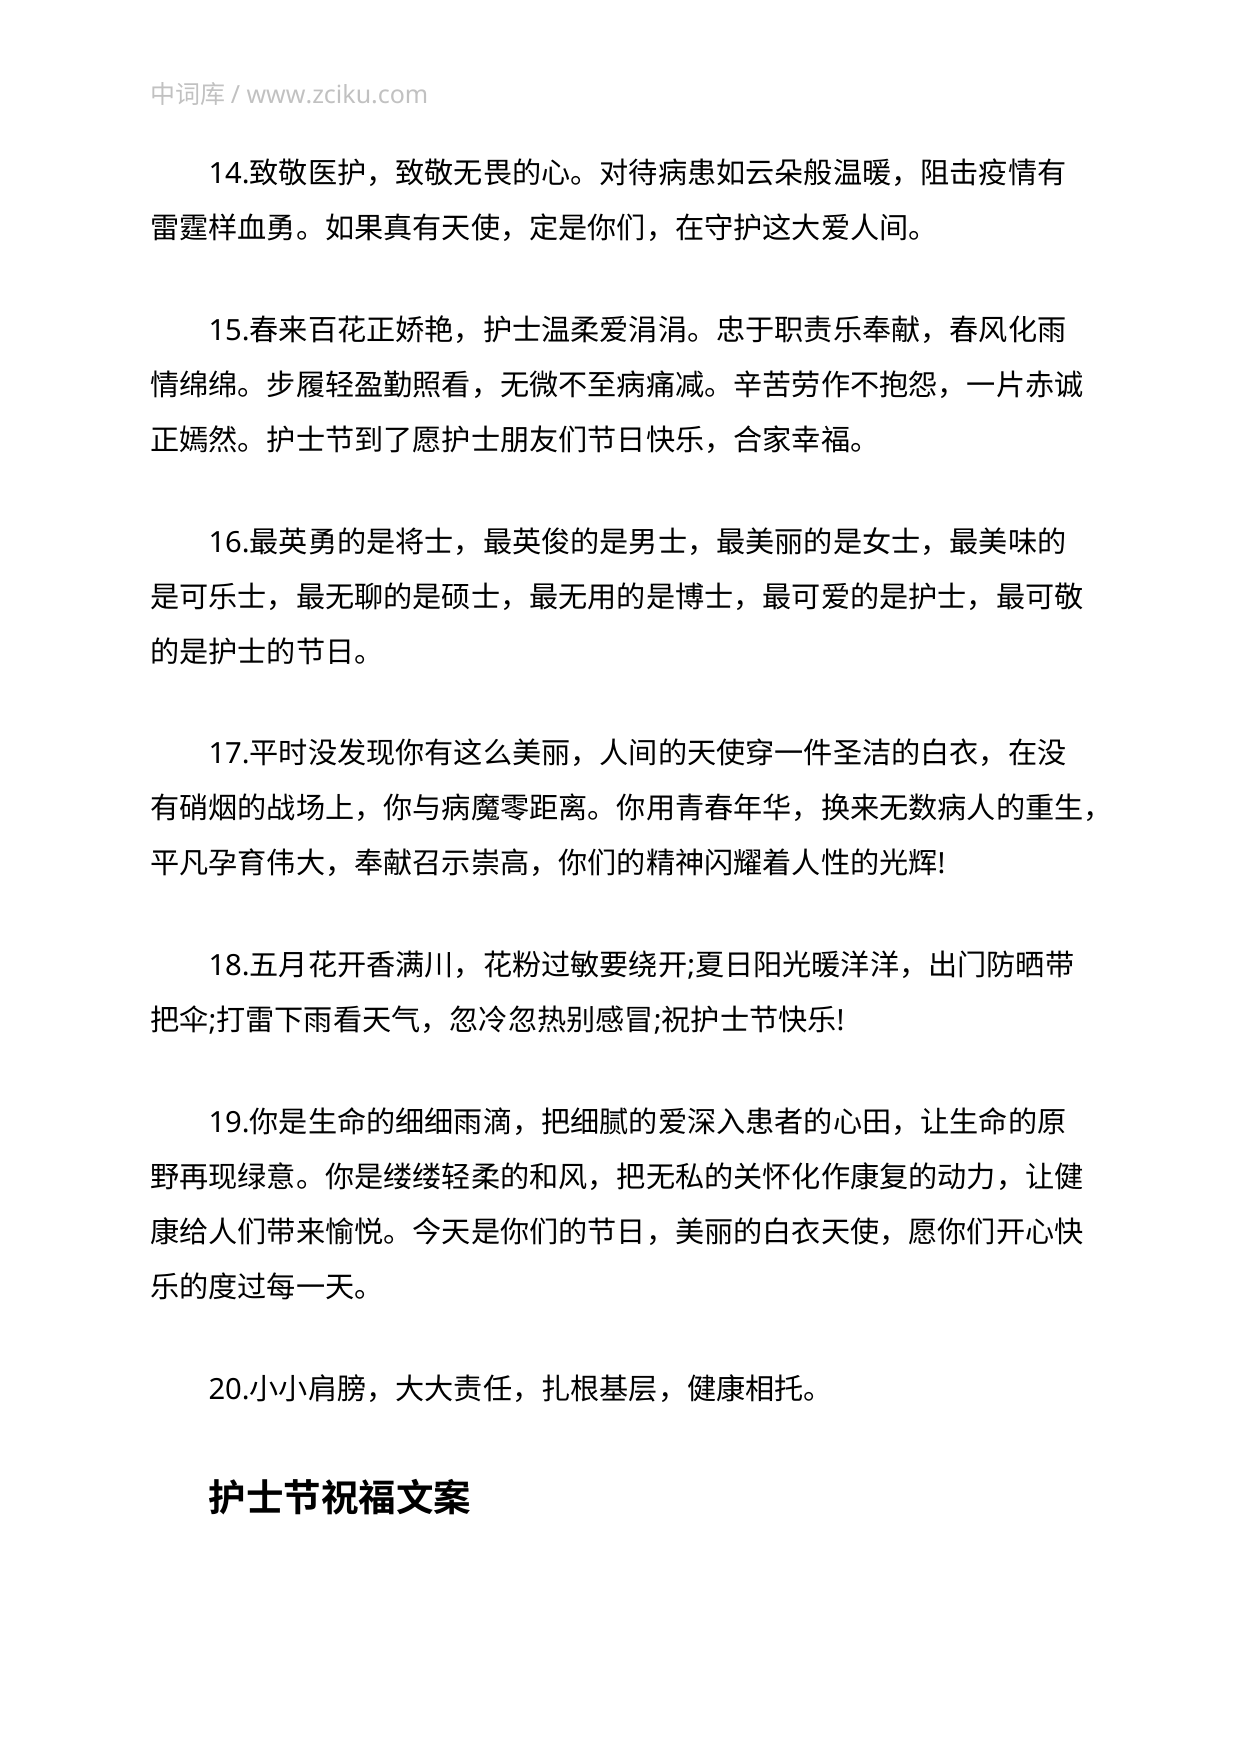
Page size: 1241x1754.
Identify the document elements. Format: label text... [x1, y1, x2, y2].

text 15.春来百花正娇艳，护士温柔爱涓涓。忠于职责乐奉献，春风化雨情绵绵。步履轻盈勤照看，无微不至病痛减。辛苦劳作不抱怨，一片赤诚正嫣然。护士节到了愿护士朋友们节日快乐，合家幸福。 [150, 307, 1090, 459]
text 16.最英勇的是将士，最英俊的是男士，最美丽的是女士，最美味的是可乐士，最无聊的是硕士，最无用的是博士，最可爱的是护士，最可敬的是护士的节日。 [150, 518, 1090, 671]
text 19.你是生命的细细雨滴，把细腻的爱深入患者的心田，让生命的原野再现绿意。你是缕缕轻柔的和风，把无私的关怀化作康复的动力，让健康给人们带来愉悦。今天是你们的节日，美丽的白衣天使，愿你们开心快乐的度过每一天。 [150, 1099, 1090, 1306]
text 17.平时没发现你有这么美丽，人间的天使穿一件圣洁的白衣，在没有硝烟的战场上，你与病魔零距离。你用青春年华，换来无数病人的重生，平凡孕育伟大，奉献召示崇高，你们的精神闪耀着人性的光辉! [150, 730, 1090, 882]
text 14.致敬医护，致敬无畏的心。对待病患如云朵般温暖，阻击疫情有雷霆样血勇。如果真有天使，定是你们，在守护这大爱人间。 [150, 150, 1090, 247]
text 18.五月花开香满川，花粉过敏要绕开;夏日阳光暖洋洋，出门防晒带把伞;打雷下雨看天气，忽冷忽热别感冒;祝护士节快乐! [150, 942, 1090, 1039]
text 20.小小肩膀，大大责任，扎根基层，健康相托。 [150, 1366, 1090, 1408]
text 护士节祝福文案 [150, 1467, 1090, 1522]
